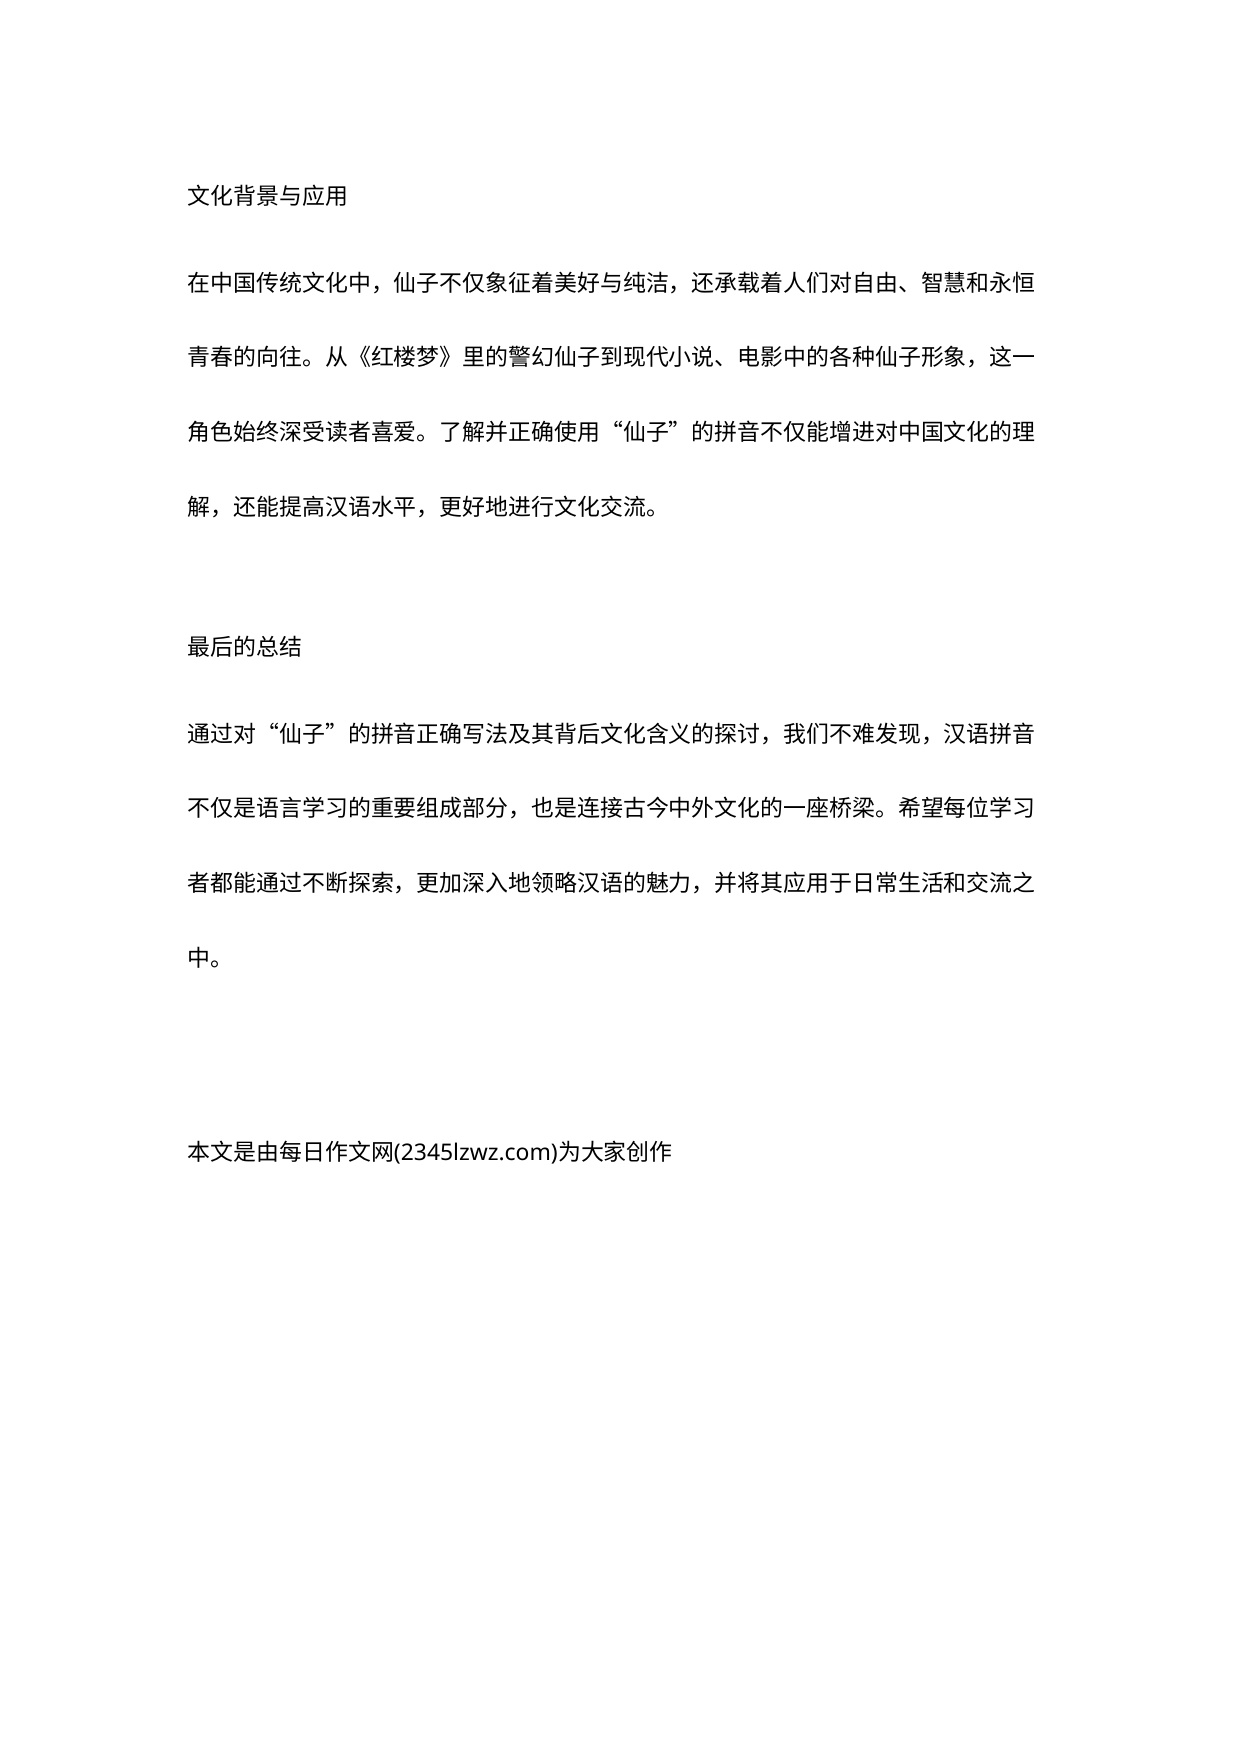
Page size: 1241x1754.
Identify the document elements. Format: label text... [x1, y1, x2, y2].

text 文化背景与应用 [187, 162, 1053, 227]
text 在中国传统文化中，仙子不仅象征着美好与纯洁，还承载着人们对自由、智慧和永恒青春的向往。从《红楼梦》里的警幻仙子到现代小说、电影中的各种仙子形象，这一角色始终深受读者喜爱。了解并正确使用“仙子”的拼音不仅能增进对中国文化的理解，还能提高汉语水平，更好地进行文化交流。 [187, 248, 1053, 538]
text 本文是由每日作文网(2345lzwz.com)为大家创作 [187, 1118, 1053, 1183]
text 通过对“仙子”的拼音正确写法及其背后文化含义的探讨，我们不难发现，汉语拼音不仅是语言学习的重要组成部分，也是连接古今中外文化的一座桥梁。希望每位学习者都能通过不断探索，更加深入地领略汉语的魅力，并将其应用于日常生活和交流之中。 [187, 699, 1053, 989]
text 最后的总结 [187, 613, 1053, 678]
